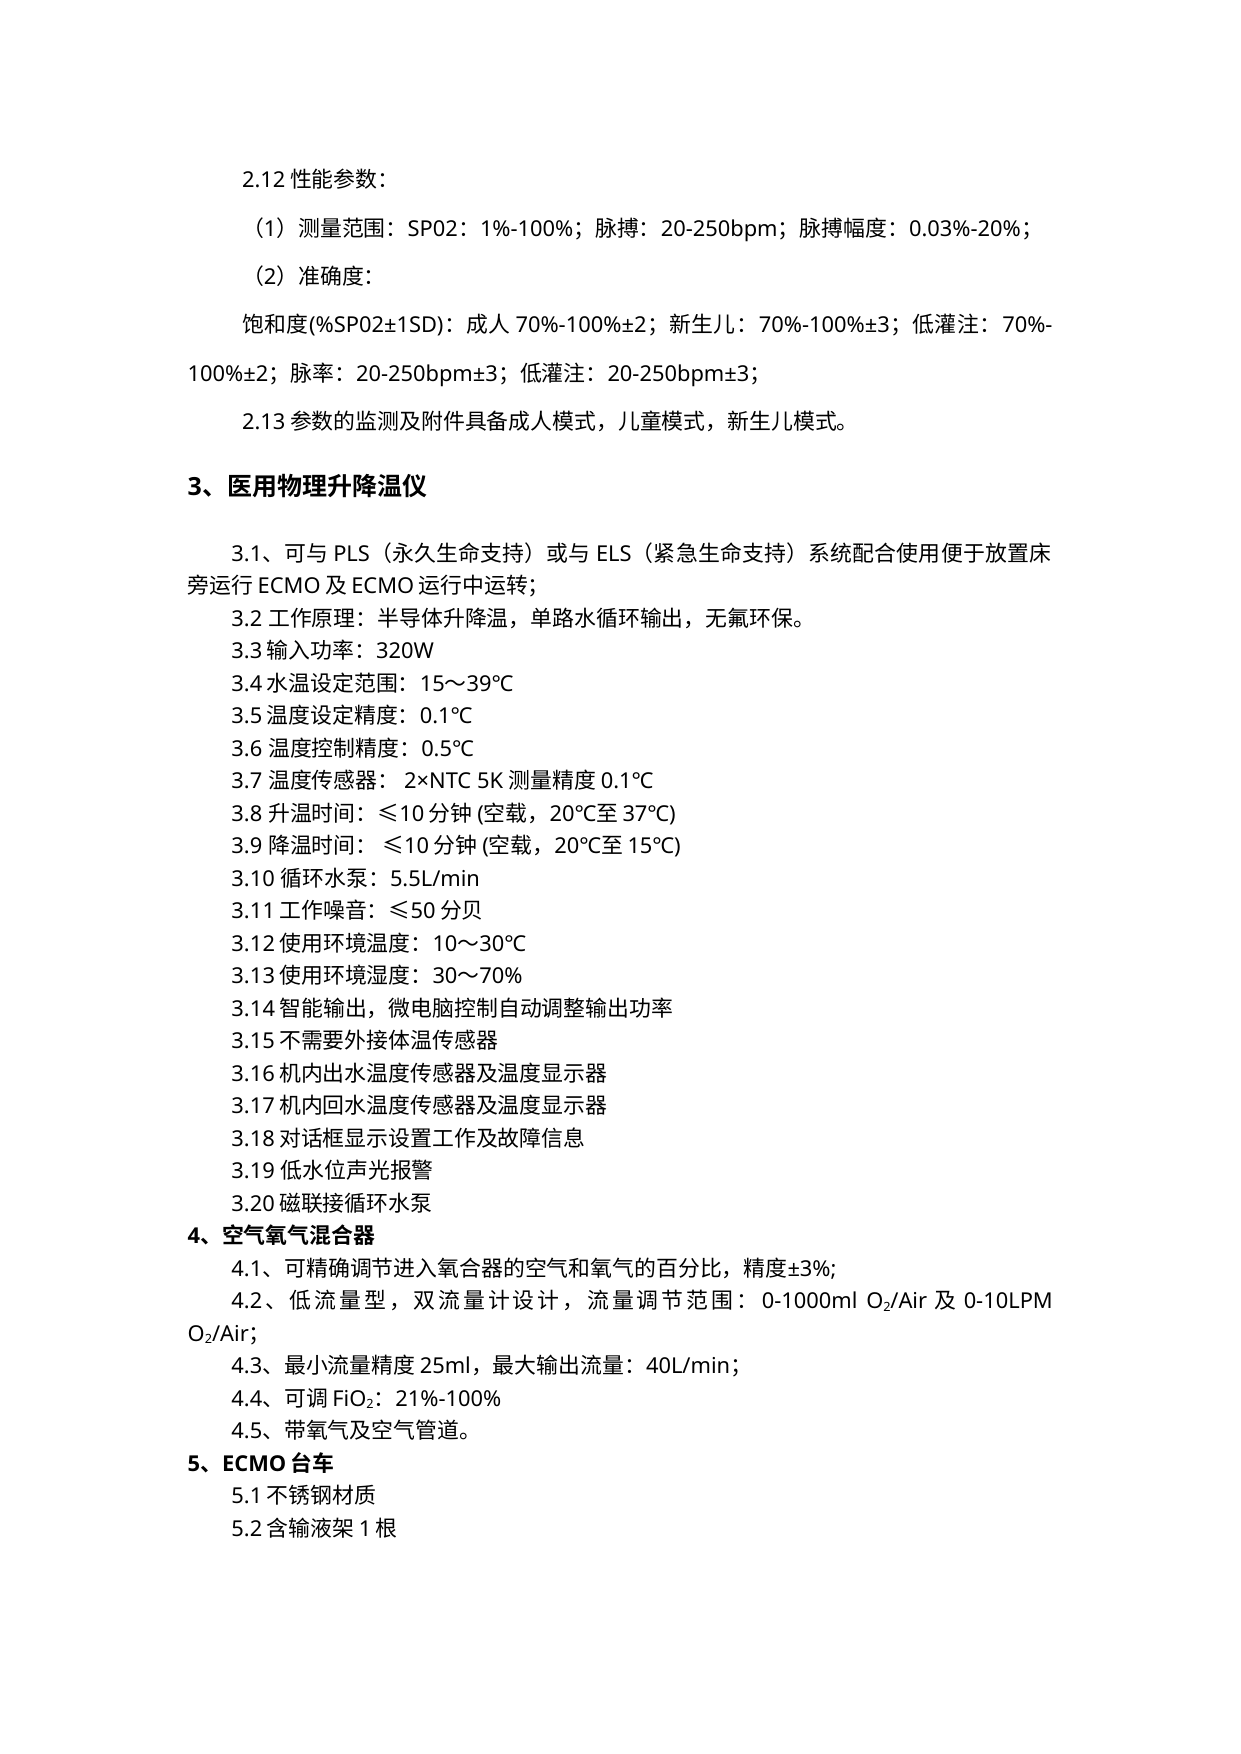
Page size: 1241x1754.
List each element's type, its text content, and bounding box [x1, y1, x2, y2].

text 3.6 温度控制精度：0.5℃ [187, 731, 1053, 763]
text 3.10 循环水泵：5.5L/min [187, 861, 1053, 893]
text 3.15不需要外接体温传感器 [187, 1023, 1053, 1056]
text 2.13参数的监测及附件具备成人模式，儿童模式，新生儿模式。 [187, 404, 1053, 437]
text 3.3输入功率：320W [187, 633, 1053, 666]
text 3.14智能输出，微电脑控制自动调整输出功率 [187, 991, 1053, 1023]
text 3.12使用环境温度：10～30℃ [187, 926, 1053, 958]
text 4.5、带氧气及空气管道。 [187, 1413, 1053, 1446]
text 5.2含输液架1根 [187, 1511, 1053, 1543]
text 3.18对话框显示设置工作及故障信息 [187, 1121, 1053, 1153]
text 2.12性能参数： [187, 162, 1053, 194]
text 3.5温度设定精度：0.1℃ [187, 698, 1053, 731]
text 5.1不锈钢材质 [187, 1478, 1053, 1511]
text 3.16机内出水温度传感器及温度显示器 [187, 1056, 1053, 1088]
text 3.2 工作原理：半导体升降温，单路水循环输出，无氟环保。 [187, 601, 1053, 633]
text （1）测量范围：SP02：1%-100%；脉搏：20-250bpm；脉搏幅度：0.03%-20%； [187, 210, 1053, 243]
text 3.17机内回水温度传感器及温度显示器 [187, 1088, 1053, 1121]
text 4.2、低流量型，双流量计设计，流量调节范围：0-1000ml O2/Air及0-10LPM O2/Air； [187, 1283, 1053, 1348]
text 4.3、最小流量精度25ml，最大输出流量：40L/min； [187, 1348, 1053, 1381]
text （2）准确度： [187, 259, 1053, 291]
text 3.8 升温时间：≤10分钟 (空载，20℃至37℃) [187, 796, 1053, 828]
text 4.1、可精确调节进入氧合器的空气和氧气的百分比，精度±3%; [187, 1251, 1053, 1283]
text 3.11工作噪音：≤50分贝 [187, 893, 1053, 926]
text 5、ECMO台车 [187, 1446, 1053, 1478]
text 饱和度(%SP02±1SD)：成人70%-100%±2；新生儿：70%-100%±3；低灌注：70%-100%±2；脉率：20-250bpm±3；低灌注：20-250bpm±3； [187, 307, 1053, 388]
text 3.9 降温时间： ≤10分钟 (空载，20℃至15℃) [187, 828, 1053, 861]
text 3、医用物理升降温仪 [187, 452, 1053, 517]
text 4、空气氧气混合器 [187, 1218, 1053, 1251]
text 3.13使用环境湿度：30～70% [187, 958, 1053, 991]
text 4.4、可调FiO2：21%-100% [187, 1381, 1053, 1413]
text 3.19 低水位声光报警 [187, 1153, 1053, 1186]
text 3.4水温设定范围：15～39℃ [187, 666, 1053, 698]
text 3.7 温度传感器： 2×NTC 5K 测量精度0.1℃ [187, 763, 1053, 796]
text 3.20磁联接循环水泵 [187, 1186, 1053, 1218]
text 3.1、可与PLS（永久生命支持）或与ELS（紧急生命支持）系统配合使用便于放置床旁运行ECMO及ECMO运行中运转； [187, 536, 1053, 601]
